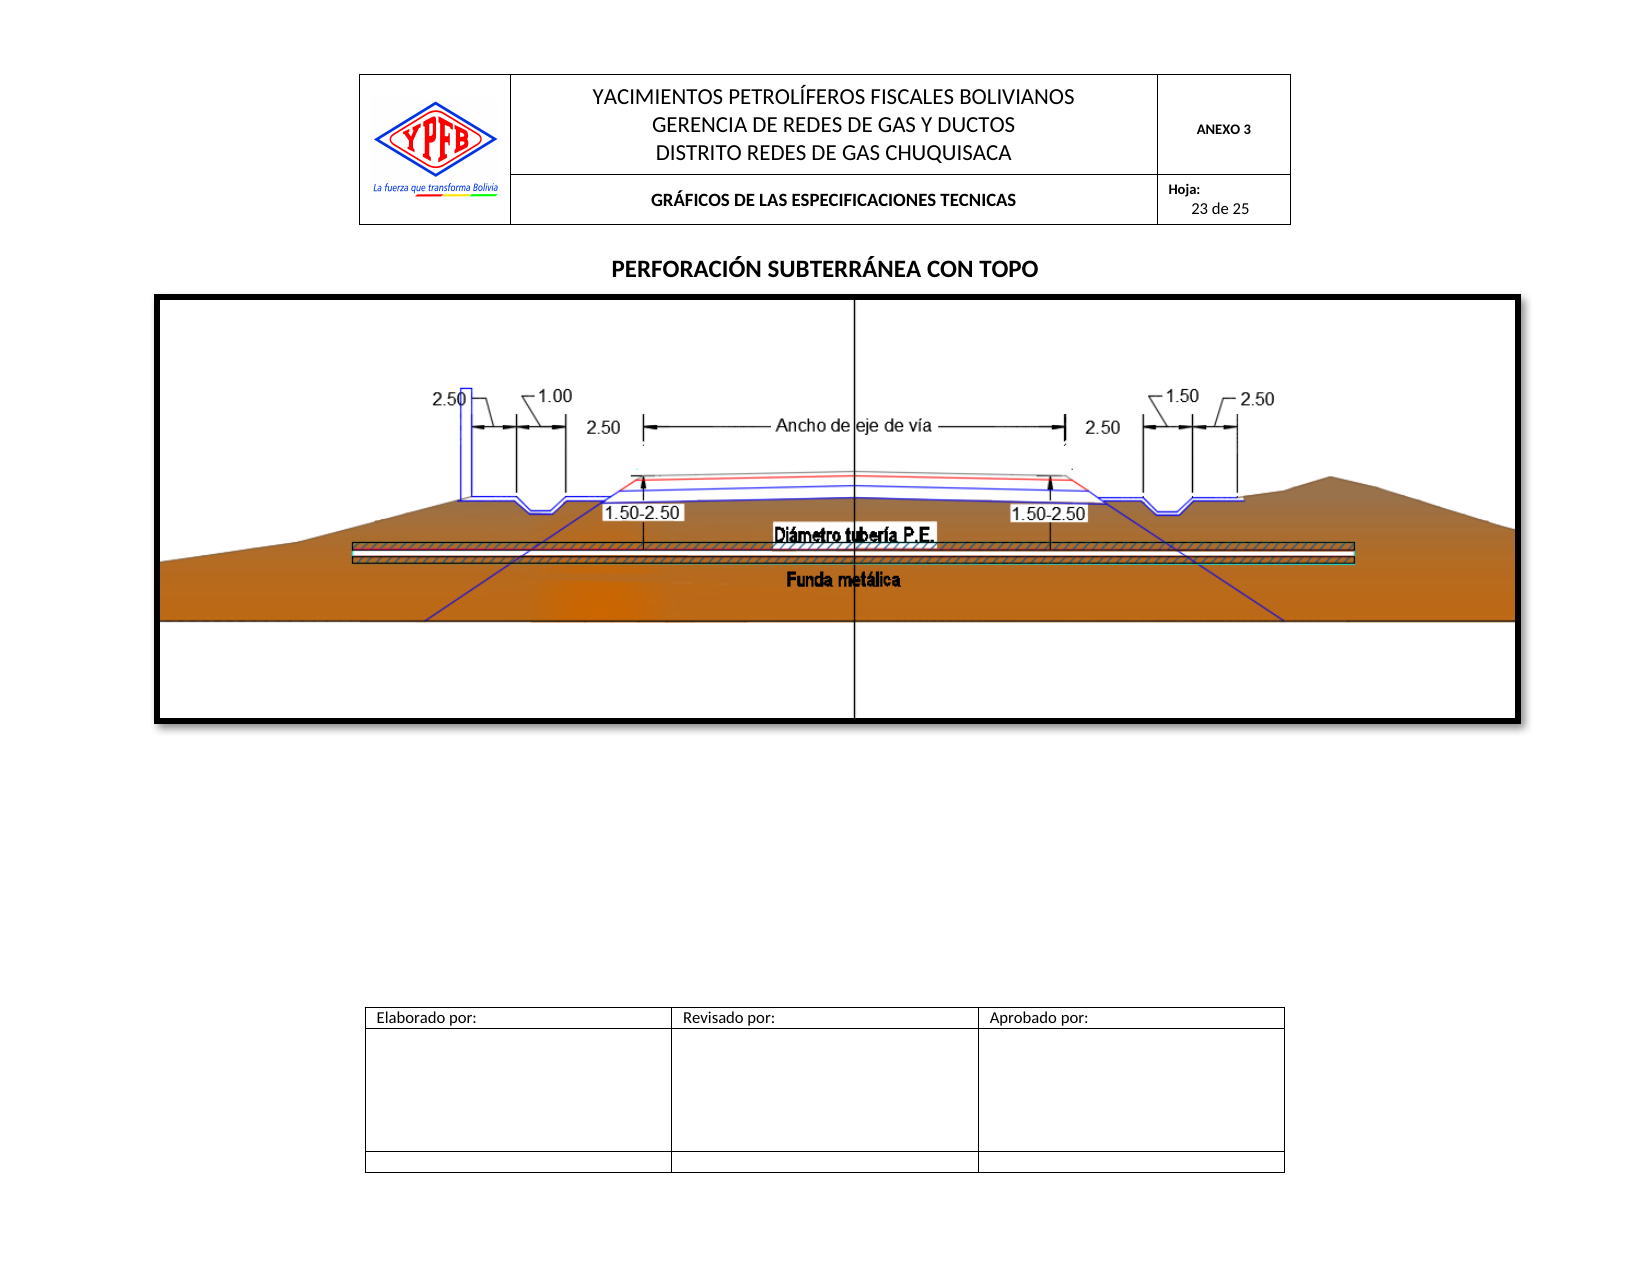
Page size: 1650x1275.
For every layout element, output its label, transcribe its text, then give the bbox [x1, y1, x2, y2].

picture [160, 300, 1515, 718]
text PERFORACIÓN SUBTERRÁNEA CON TOPO [148, 253, 1502, 283]
picture [371, 97, 498, 202]
